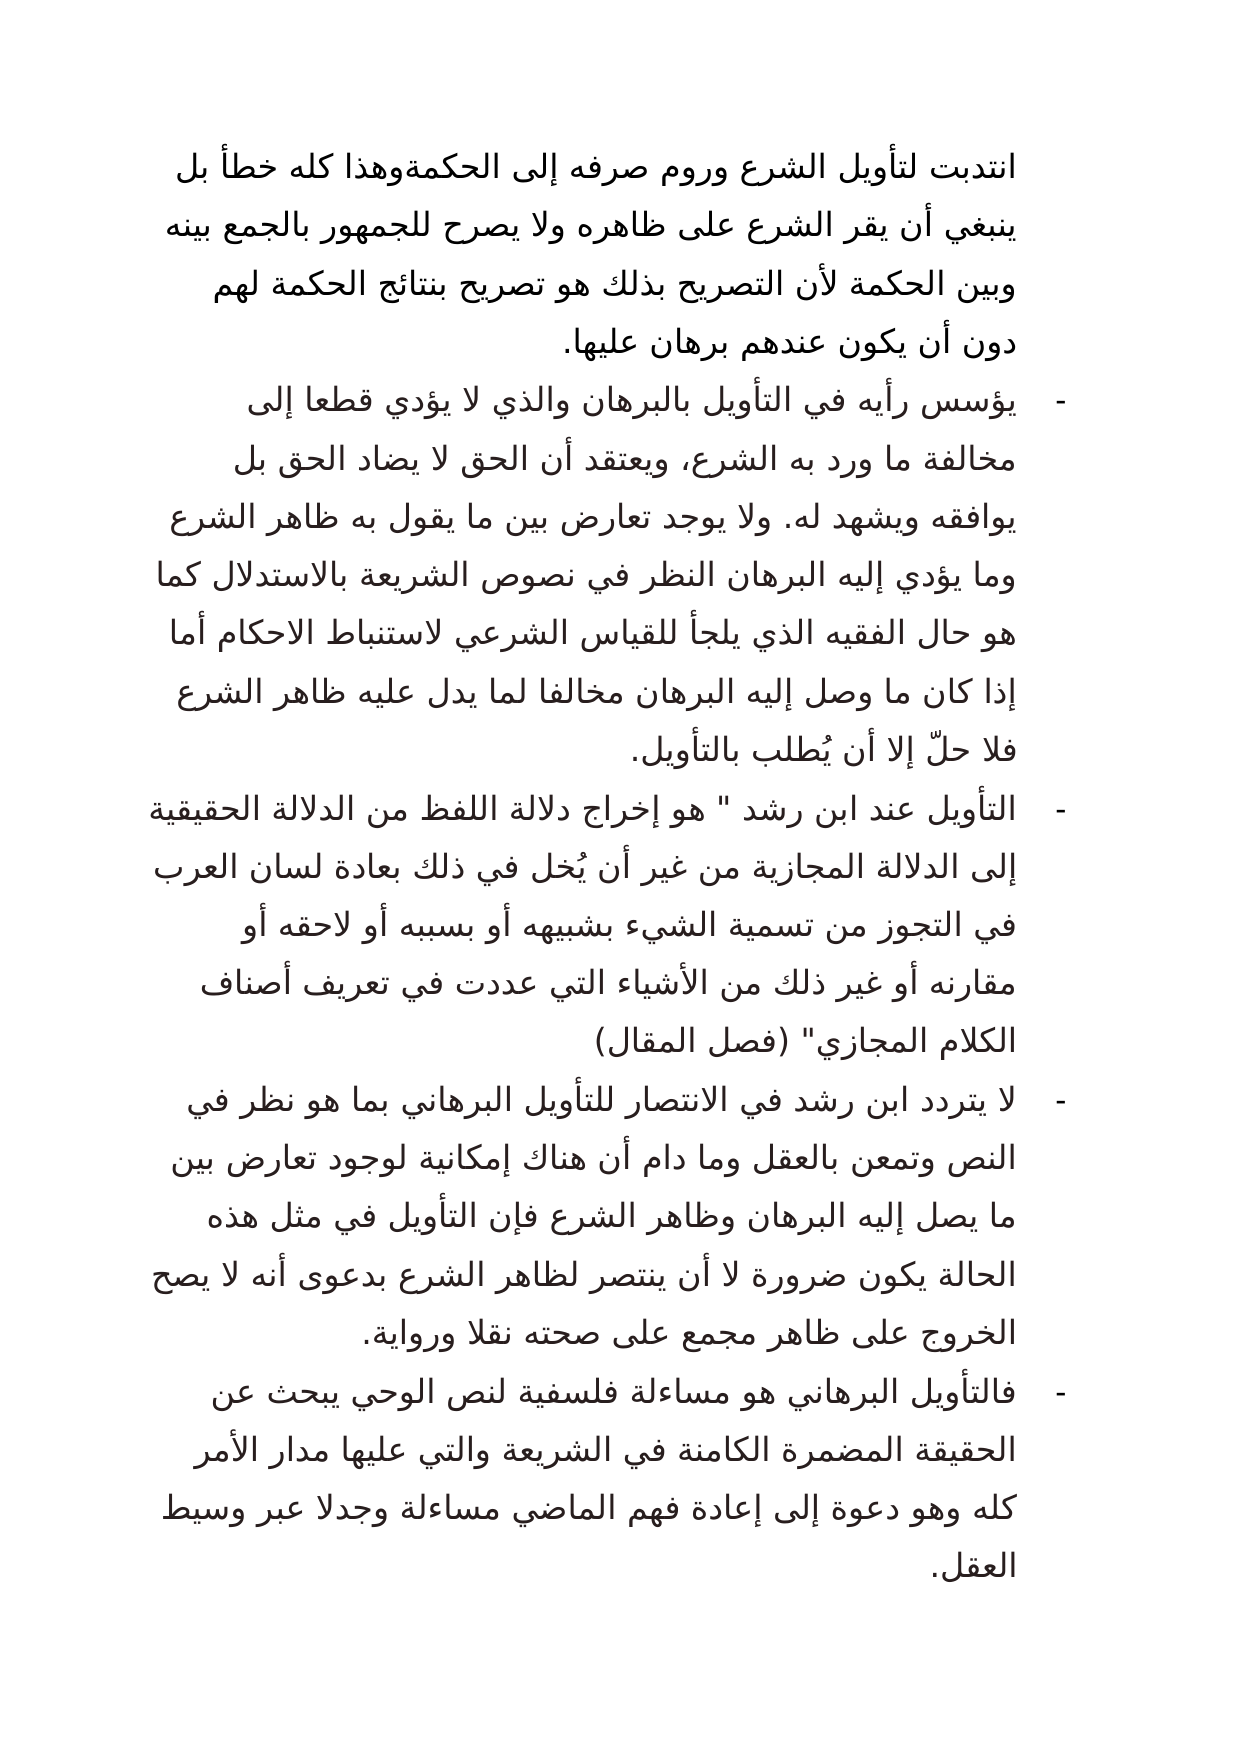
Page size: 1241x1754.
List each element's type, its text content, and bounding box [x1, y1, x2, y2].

list يؤسس رأيه في التأويل بالبرهان والذي لا يؤدي قطعا إلى مخالفة ما ورد به الشرع، ويعتقد أن الحق لا يضاد الحق بل يوافقه ويشهد له. ولا يوجد تعارض بين ما يقول به ظاهر الشرع وما يؤدي إليه البرهان النظر في نصوص الشريعة بالاستدلال كما هو حال الفقيه الذي يلجأ للقياس الشرعي لاستنباط الاحكام أما إذا كان ما وصل إليه البرهان مخالفا لما يدل عليه ظاهر الشرع فلا حلّ إلا أن يُطلب بالتأويل. [148, 381, 1055, 769]
list لا يتردد ابن رشد في الانتصار للتأويل البرهاني بما هو نظر في النص وتمعن بالعقل وما دام أن هناك إمكانية لوجود تعارض بين ما يصل إليه البرهان وظاهر الشرع فإن التأويل في مثل هذه الحالة يكون ضرورة لا أن ينتصر لظاهر الشرع بدعوى أنه لا يصح الخروج على ظاهر مجمع على صحته نقلا ورواية. [148, 1080, 1055, 1352]
list فالتأويل البرهاني هو مساءلة فلسفية لنص الوحي يبحث عن الحقيقة المضمرة الكامنة في الشريعة والتي عليها مدار الأمر كله وهو دعوة إلى إعادة فهم الماضي مساءلة وجدلا عبر وسيط العقل. [148, 1372, 1055, 1586]
list التأويل عند ابن رشد " هو إخراج دلالة اللفظ من الدلالة الحقيقية إلى الدلالة المجازية من غير أن يُخل في ذلك بعادة لسان العرب في التجوز من تسمية الشيء بشبيهه أو بسببه أو لاحقه أو مقارنه أو غير ذلك من الأشياء التي عددت في تعريف أصناف الكلام المجازي" (فصل المقال) [148, 788, 1055, 1061]
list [148, 148, 1055, 361]
